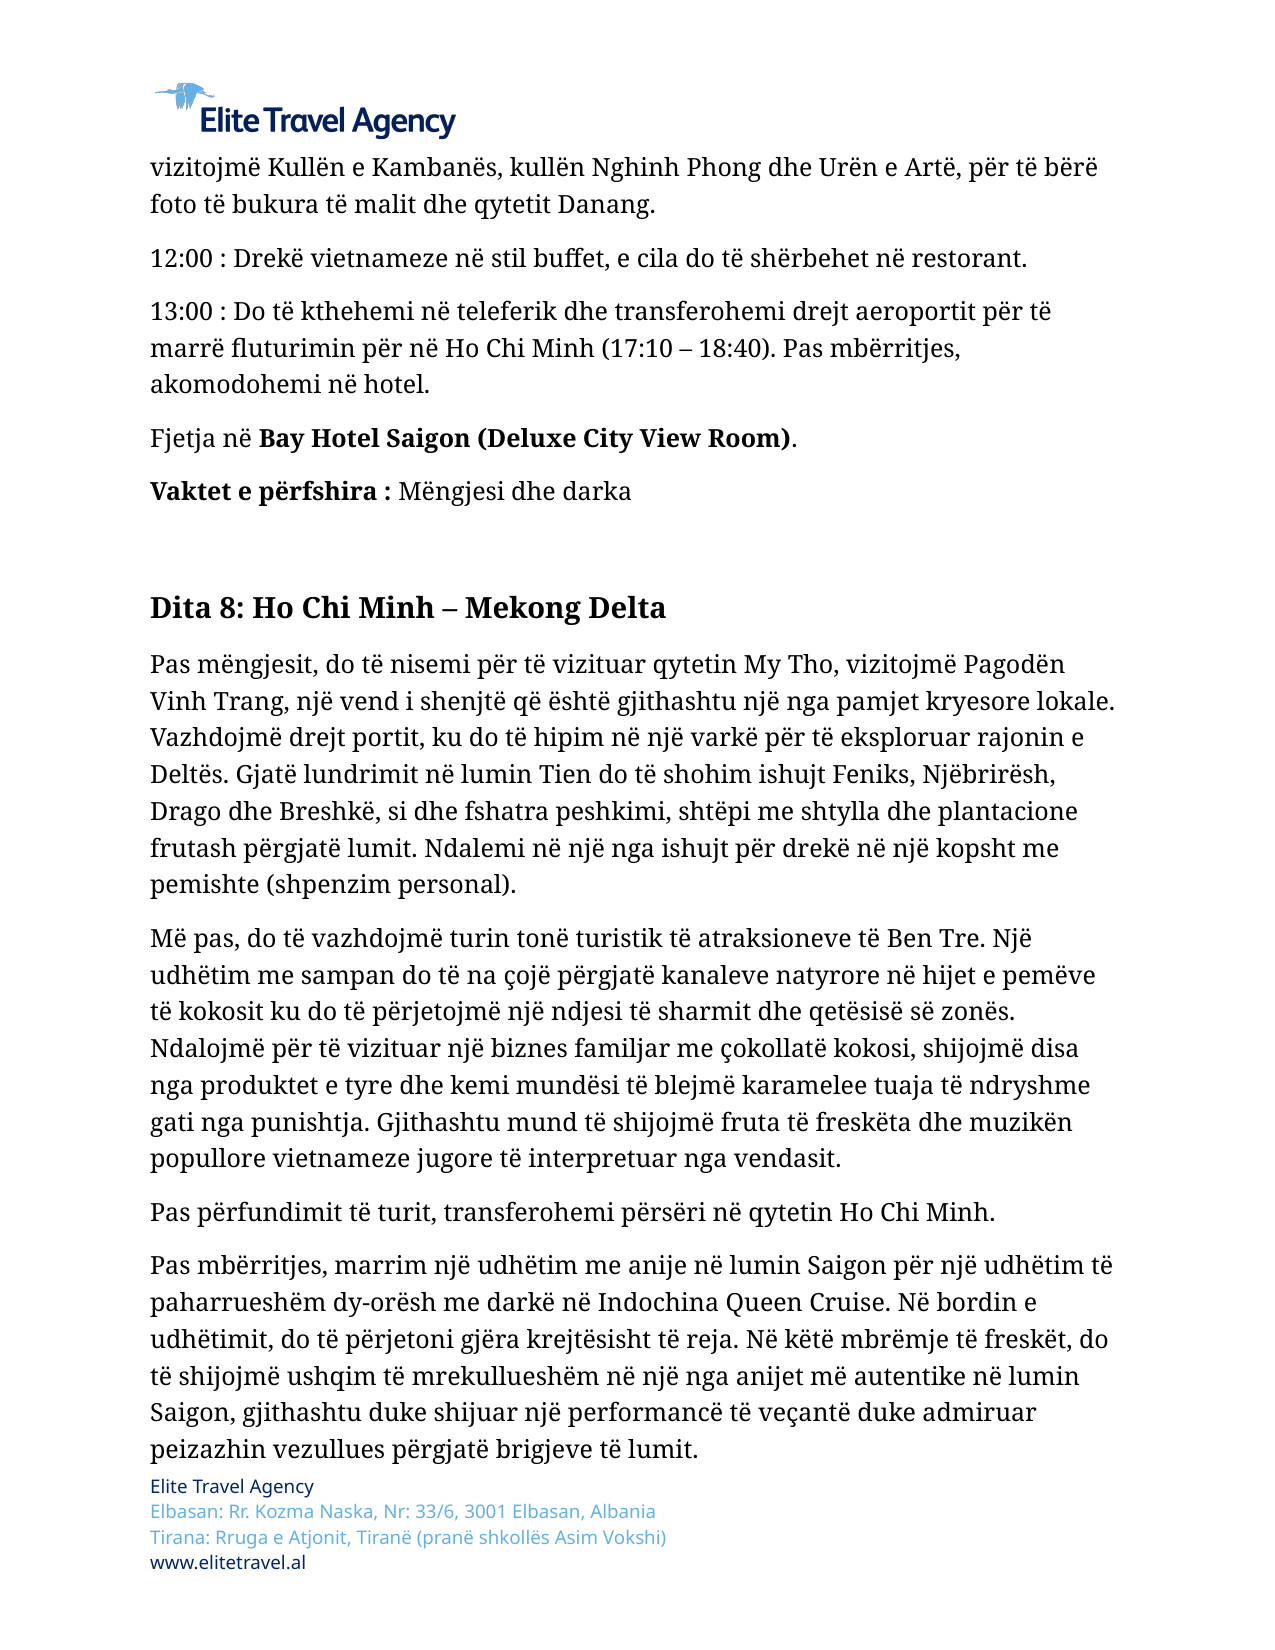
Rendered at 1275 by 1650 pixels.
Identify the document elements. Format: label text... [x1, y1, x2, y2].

text Dita 8: Ho Chi Minh – Mekong Delta [150, 587, 1125, 627]
text Fjetja në Bay Hotel Saigon (Deluxe City View Room). [150, 421, 1125, 455]
text 12:00 : Drekë vietnameze në stil buffet, e cila do të shërbehet në restorant. [150, 240, 1125, 274]
text Pas mbërritjes, marrim një udhëtim me anije në lumin Saigon për një udhëtim të paharrueshëm dy-orësh me darkë në Indochina Queen Cruise. Në bordin e udhëtimit, do të përjetoni gjëra krejtësisht të reja. Në këtë mbrëmje të freskët, do të shijojmë ushqim të mrekullueshëm në një nga anijet më autentike në lumin Saigon, gjithashtu duke shijuar një performancë të veçantë duke admiruar peizazhin vezullues përgjatë brigjeve të lumit. [150, 1248, 1125, 1466]
text 13:00 : Do të kthehemi në teleferik dhe transferohemi drejt aeroportit për të marrë fluturimin për në Ho Chi Minh (17:10 – 18:40). Pas mbërritjes, akomodohemi në hotel. [150, 294, 1125, 401]
text Më pas, do të vazhdojmë turin tonë turistik të atraksioneve të Ben Tre. Një udhëtim me sampan do të na çojë përgjatë kanaleve natyrore në hijet e pemëve të kokosit ku do të përjetojmë një ndjesi të sharmit dhe qetësisë së zonës. Ndalojmë për të vizituar një biznes familjar me çokollatë kokosi, shijojmë disa nga produktet e tyre dhe kemi mundësi të blejmë karamelee tuaja të ndryshme gati nga punishtja. Gjithashtu mund të shijojmë fruta të freskëta dhe muzikën popullore vietnameze jugore të interpretuar nga vendasit. [150, 921, 1125, 1175]
text Vaktet e përfshira : Mëngjesi dhe darka [150, 474, 1125, 508]
picture [150, 75, 459, 144]
text Pas përfundimit të turit, transferohemi përsëri në qytetin Ho Chi Minh. [150, 1194, 1125, 1229]
text Pas mëngjesit, do të nisemi për të vizituar qytetin My Tho, vizitojmë Pagodën Vinh Trang, një vend i shenjtë që është gjithashtu një nga pamjet kryesore lokale. Vazhdojmë drejt portit, ku do të hipim në një varkë për të eksploruar rajonin e Deltës. Gjatë lundrimit në lumin Tien do të shohim ishujt Feniks, Njëbrirësh, Drago dhe Breshkë, si dhe fshatra peshkimi, shtëpi me shtylla dhe plantacione frutash përgjatë lumit. Ndalemi në një nga ishujt për drekë në një kopsht me pemishte (shpenzim personal). [150, 646, 1125, 901]
